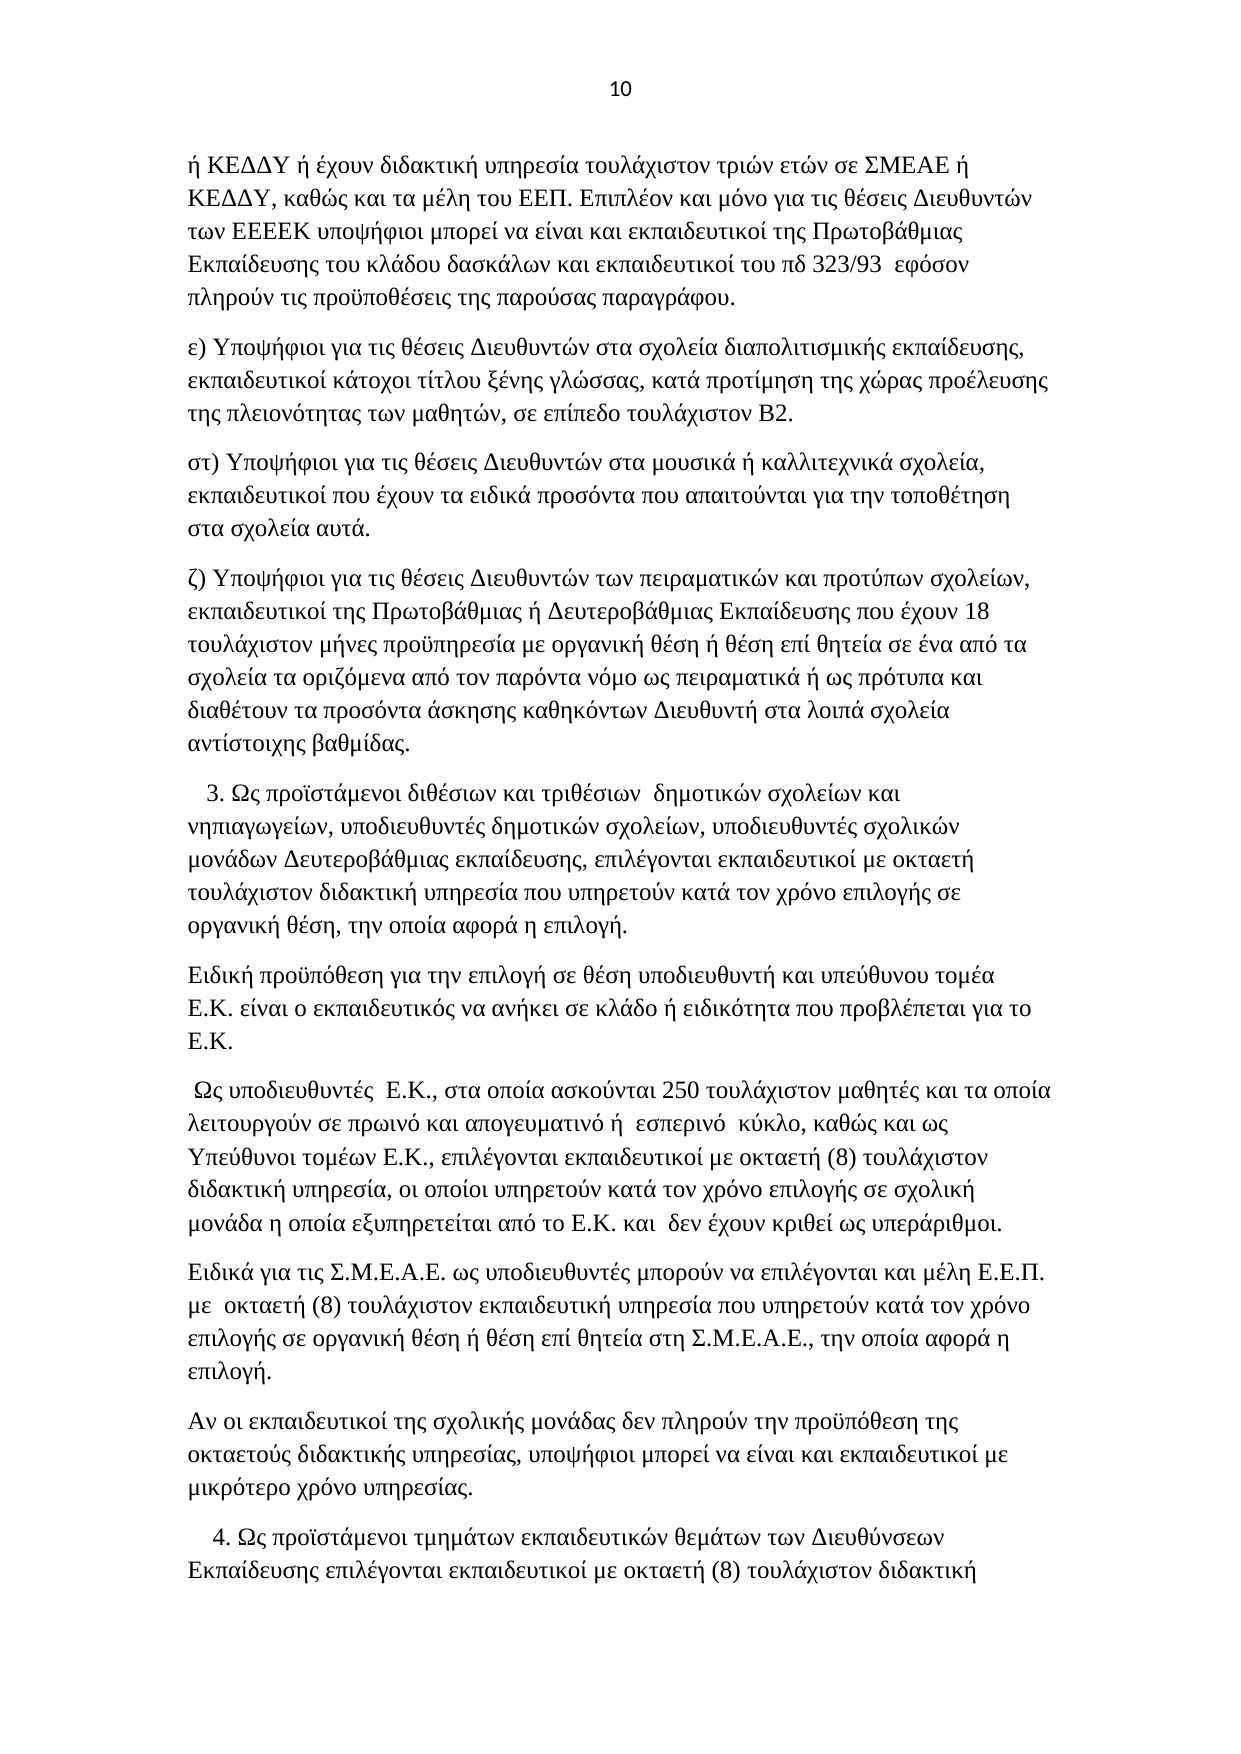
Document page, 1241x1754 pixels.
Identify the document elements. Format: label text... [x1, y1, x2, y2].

text Ειδική προϋπόθεση για την επιλογή σε θέση υποδιευθυντή και υπεύθυνου τομέα Ε.Κ. είναι ο εκπαιδευτικός να ανήκει σε κλάδο ή ειδικότητα που προβλέπεται για το Ε.Κ. [187, 960, 1053, 1054]
text Ως υποδιευθυντές Ε.Κ., στα οποία ασκούνται 250 τουλάχιστον μαθητές και τα οποία λειτουργούν σε πρωινό και απογευματινό ή εσπερινό κύκλο, καθώς και ως Υπεύθυνοι τομέων Ε.Κ., επιλέγονται εκπαιδευτικοί με οκταετή (8) τουλάχιστον διδακτική υπηρεσία, οι οποίοι υπηρετούν κατά τον χρόνο επιλογής σε σχολική μονάδα η οποία εξυπηρετείται από το Ε.Κ. και δεν έχουν κριθεί ως υπεράριθμοι. [187, 1076, 1053, 1236]
text ε) Υποψήφιοι για τις θέσεις Διευθυντών στα σχολεία διαπολιτισμικής εκπαίδευσης, εκπαιδευτικοί κάτοχοι τίτλου ξένης γλώσσας, κατά προτίμηση της χώρας προέλευσης της πλειονότητας των μαθητών, σε επίπεδο τουλάχιστον Β2. [187, 332, 1053, 427]
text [187, 150, 1053, 311]
text Ειδικά για τις Σ.Μ.Ε.Α.Ε. ως υποδιευθυντές μπορούν να επιλέγονται και μέλη Ε.Ε.Π. με οκταετή (8) τουλάχιστον εκπαιδευτική υπηρεσία που υπηρετούν κατά τον χρόνο επιλογής σε οργανική θέση ή θέση επί θητεία στη Σ.Μ.Ε.Α.Ε., την οποία αφορά η επιλογή. [187, 1257, 1053, 1385]
text 3. Ως προϊστάμενοι διθέσιων και τριθέσιων δημοτικών σχολείων και νηπιαγωγείων, υποδιευθυντές δημοτικών σχολείων, υποδιευθυντές σχολικών μονάδων Δευτεροβάθμιας εκπαίδευσης, επιλέγονται εκπαιδευτικοί με οκταετή τουλάχιστον διδακτική υπηρεσία που υπηρετούν κατά τον χρόνο επιλογής σε οργανική θέση, την οποία αφορά η επιλογή. [187, 778, 1053, 939]
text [187, 1522, 1053, 1583]
text ζ) Υποψήφιοι για τις θέσεις Διευθυντών των πειραματικών και προτύπων σχολείων, εκπαιδευτικοί της Πρωτοβάθμιας ή Δευτεροβάθμιας Εκπαίδευσης που έχουν 18 τουλάχιστον μήνες προϋπηρεσία με οργανική θέση ή θέση επί θητεία σε ένα από τα σχολεία τα οριζόμενα από τον παρόντα νόμο ως πειραματικά ή ως πρότυπα και διαθέτουν τα προσόντα άσκησης καθηκόντων Διευθυντή στα λοιπά σχολεία αντίστοιχης βαθμίδας. [187, 563, 1053, 757]
text στ) Υποψήφιοι για τις θέσεις Διευθυντών στα μουσικά ή καλλιτεχνικά σχολεία, εκπαιδευτικοί που έχουν τα ειδικά προσόντα που απαιτούνται για την τοποθέτηση στα σχολεία αυτά. [187, 447, 1053, 542]
text Αν οι εκπαιδευτικοί της σχολικής μονάδας δεν πληρούν την προϋπόθεση της οκταετούς διδακτικής υπηρεσίας, υποψήφιοι μπορεί να είναι και εκπαιδευτικοί με μικρότερο χρόνο υπηρεσίας. [187, 1406, 1053, 1501]
